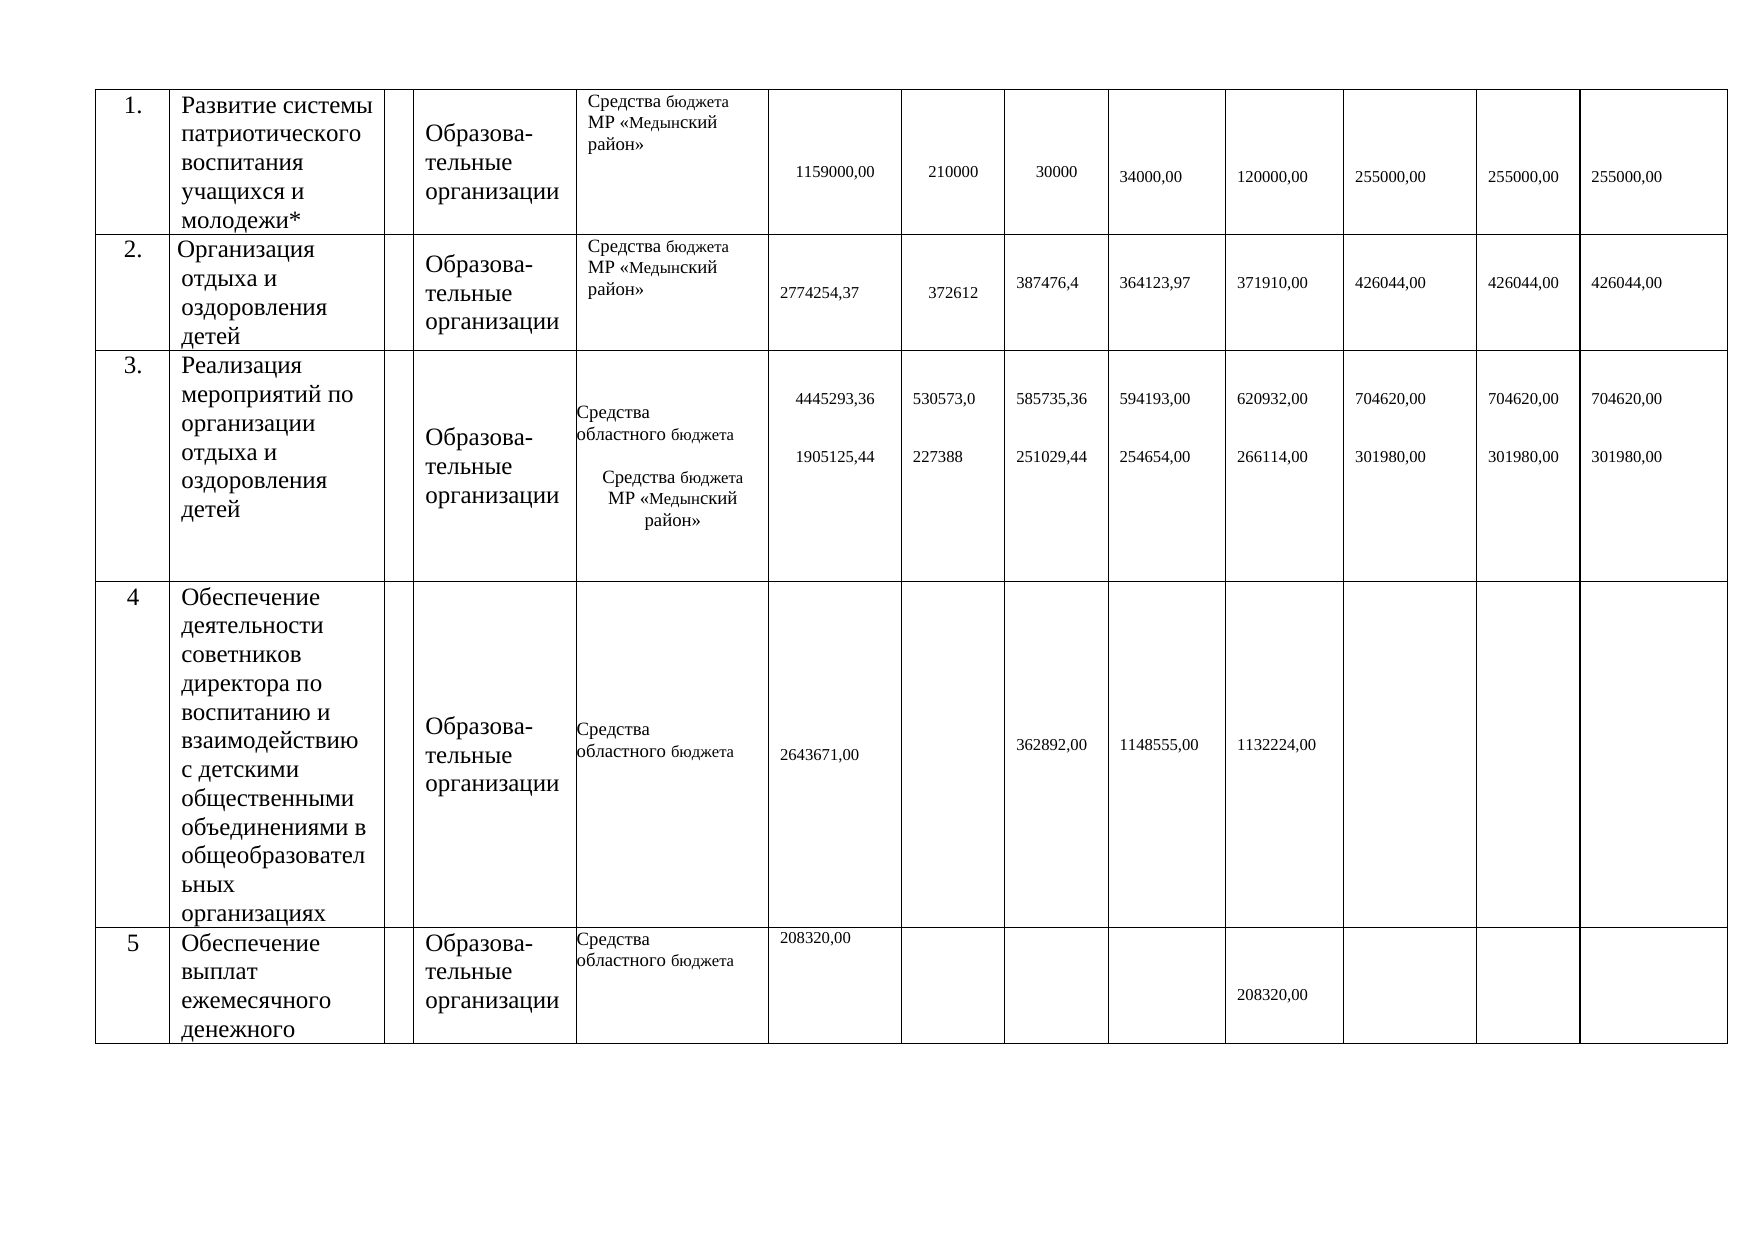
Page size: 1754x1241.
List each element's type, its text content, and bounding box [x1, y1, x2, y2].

table_cell Образова-тельные организации [414, 351, 576, 581]
table_cell 530573,0 227388 [902, 351, 1004, 581]
table_cell [1344, 582, 1476, 927]
table_cell 34000,00 [1109, 90, 1225, 233]
table_cell 371910,00 [1226, 235, 1343, 349]
table_cell Средства бюджета МР «Медынский район» [577, 235, 768, 349]
table_cell 704620,00 301980,00 [1344, 351, 1476, 581]
table_cell 704620,00 301980,00 [1581, 351, 1727, 581]
table_cell [1581, 928, 1727, 1043]
table_cell 426044,00 [1581, 235, 1727, 349]
table_cell 2774254,37 [769, 235, 901, 349]
table_cell 120000,00 [1226, 90, 1343, 233]
table_cell 387476,4 [1005, 235, 1108, 349]
table_cell Организация отдыха и оздоровления детей [170, 235, 384, 349]
table_cell 585735,36 251029,44 [1005, 351, 1108, 581]
table_cell 1. [96, 90, 169, 233]
table_cell 426044,00 [1344, 235, 1476, 349]
table_cell Образова-тельные организации [414, 582, 576, 927]
table_cell 2643671,00 [769, 582, 901, 927]
table_cell 5 [96, 928, 169, 1043]
table_cell Средства областного бюджета [577, 582, 768, 927]
table_cell 704620,00 301980,00 [1477, 351, 1579, 581]
table_cell [385, 582, 413, 927]
table_cell 620932,00 266114,00 [1226, 351, 1343, 581]
table_cell Реализация мероприятий по организации отдыха и оздоровления детей [170, 351, 384, 581]
table_cell 364123,97 [1109, 235, 1225, 349]
table_cell 208320,00 [1226, 928, 1343, 1043]
table_cell [385, 928, 413, 1043]
table_cell 255000,00 [1581, 90, 1727, 233]
table_cell [1005, 928, 1108, 1043]
table_cell 30000 [1005, 90, 1108, 233]
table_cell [577, 928, 768, 1043]
table_cell 3. [96, 351, 169, 581]
table_cell 1148555,00 [1109, 582, 1225, 927]
table_cell 372612 [902, 235, 1004, 349]
table_cell 2. [96, 235, 169, 349]
table_cell 255000,00 [1344, 90, 1476, 233]
table_cell 362892,00 [1005, 582, 1108, 927]
table_cell Обеспечение деятельности советников директора по воспитанию и взаимодействию с детскими общественными объединениями в общеобразовательных организациях [170, 582, 384, 927]
table_cell 208320,00 [769, 928, 901, 1043]
table_cell 1132224,00 [1226, 582, 1343, 927]
table_cell 4445293,36 1905125,44 [769, 351, 901, 581]
table_cell Средства бюджета МР «Медынский район» [577, 90, 768, 233]
table_cell [385, 235, 413, 349]
table_cell 210000 [902, 90, 1004, 233]
table_cell [385, 351, 413, 581]
table_cell Средства областного бюджета Средства бюджета МР «Медынский район» [577, 351, 768, 581]
table_cell Образова- тельные организации [414, 235, 576, 349]
table_cell [1477, 582, 1579, 927]
table_cell [902, 582, 1004, 927]
table_cell 255000,00 [1477, 90, 1579, 233]
table_cell 426044,00 [1477, 235, 1579, 349]
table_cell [170, 928, 384, 1043]
table_cell [1477, 928, 1579, 1043]
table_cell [414, 928, 576, 1043]
table_cell 4 [96, 582, 169, 927]
table_cell [902, 928, 1004, 1043]
table_cell [1344, 928, 1476, 1043]
table_cell [385, 90, 413, 233]
table_cell Развитие системы патриотического воспитания учащихся и молодежи* [170, 90, 384, 233]
table_cell Образова- тельные организации [414, 90, 576, 233]
table_cell 1159000,00 [769, 90, 901, 233]
table_cell 594193,00 254654,00 [1109, 351, 1225, 581]
table_cell [1581, 582, 1727, 927]
table_cell [1109, 928, 1225, 1043]
